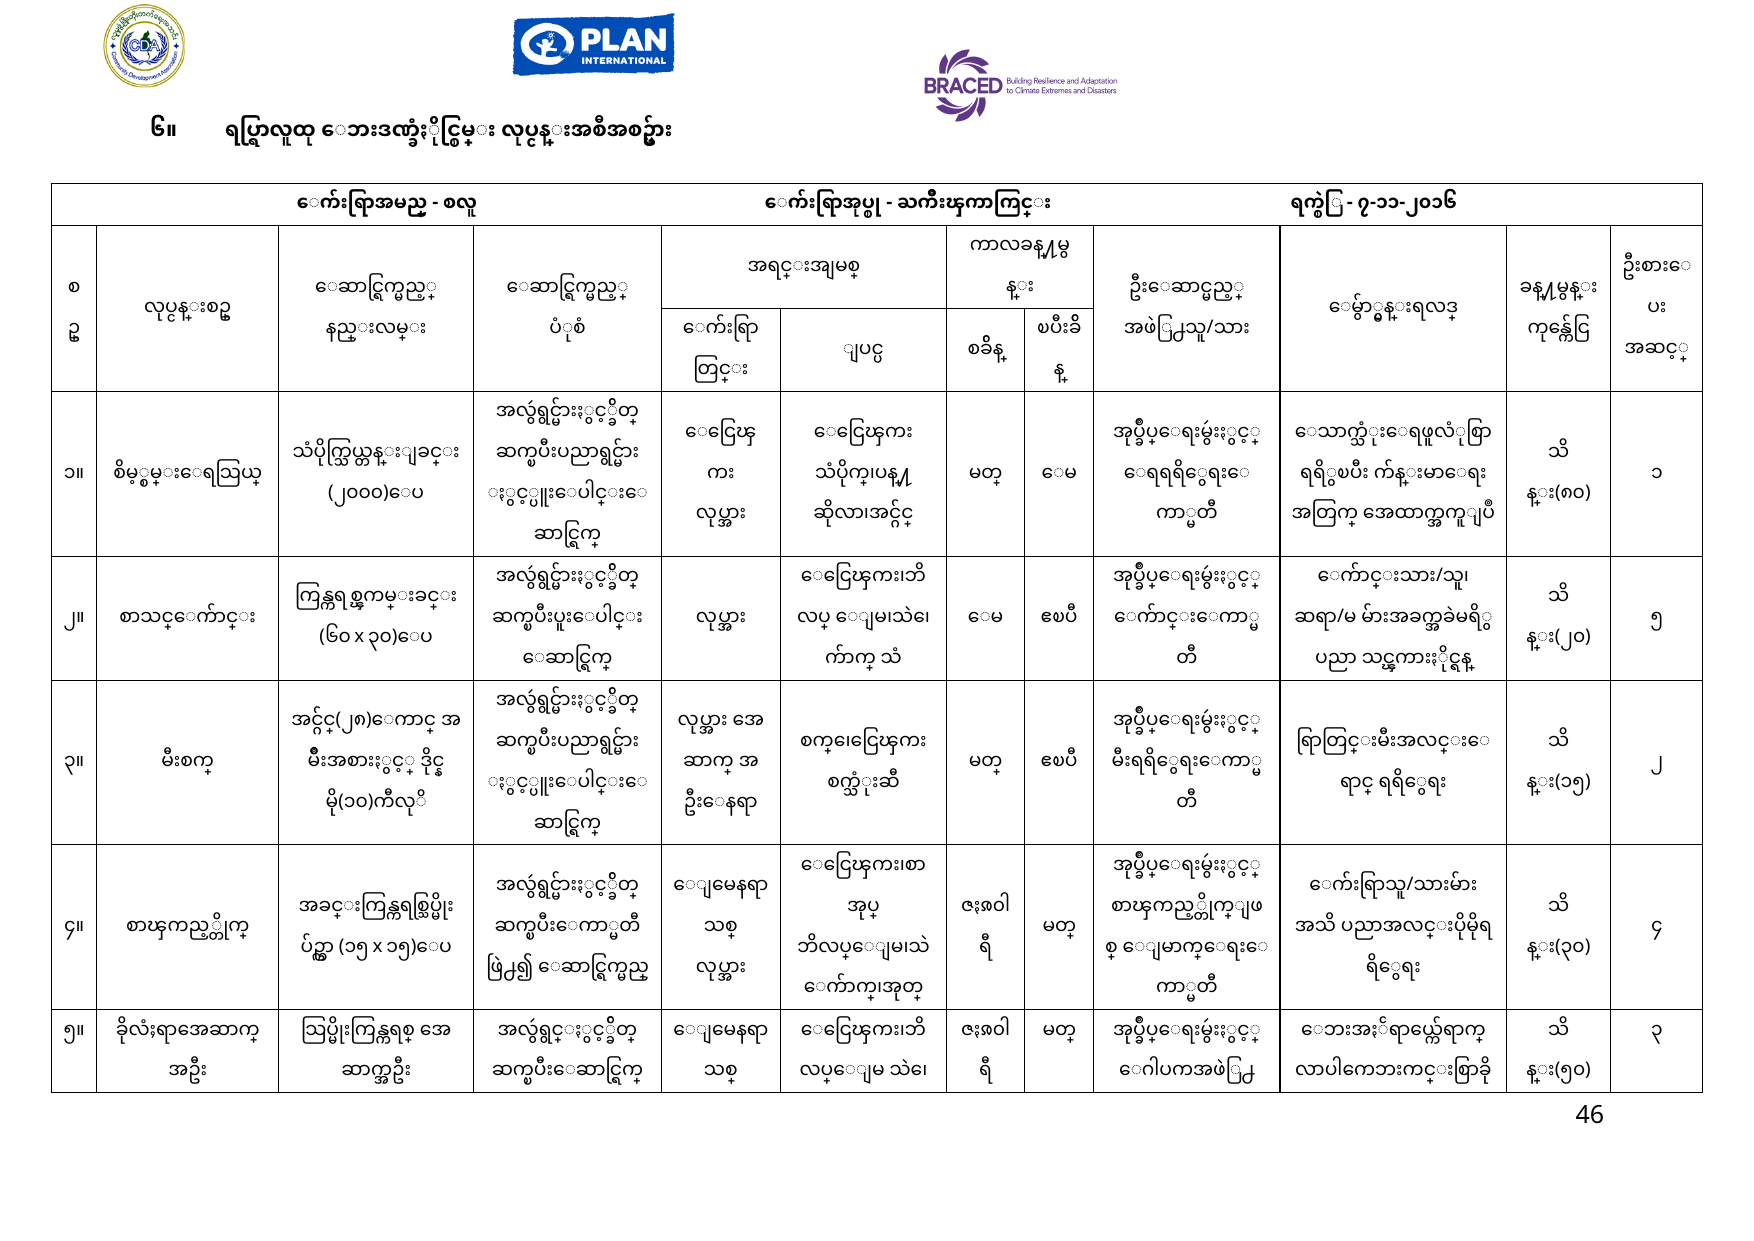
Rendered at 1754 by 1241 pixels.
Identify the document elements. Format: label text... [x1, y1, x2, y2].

table_cell ေမ [947, 557, 1024, 679]
table_cell ဦးစားေပး အဆင့္ [1611, 226, 1702, 391]
table_cell အုပ္ခ်ဳပ္ေရးမွဴးႏွင့္ မီးရရိွေရးေကာ္မတီ [1094, 681, 1279, 844]
table_cell ၃ [1611, 1010, 1702, 1092]
table_cell ေက်ာင္းသား/သူ၊ ဆရာ/မ မ်ားအခက္အခဲမရိွပညာ သင္ၾကားႏိုင္ရန္ [1281, 557, 1506, 679]
table_cell ၅။ [52, 1010, 96, 1092]
table_cell လုပ္အား [662, 557, 780, 679]
table_cell အခင္းကြန္ကရစ္သြပ္မိုး ပ်ဥ္ကာ (၁၅x၁၅)ေပ [279, 845, 473, 1009]
table_cell ဧၿပီ [1025, 557, 1093, 679]
table_cell ၄။ [52, 845, 96, 1009]
table_cell ေမ [1025, 392, 1093, 556]
table_cell သိန္း(၁၅) [1507, 681, 1610, 844]
table_cell သိန္း(၂၀) [1507, 557, 1610, 679]
table_cell ၄ [1611, 845, 1702, 1009]
table_cell ေျမေနရာ သစ္ လုပ္အား [662, 1010, 780, 1092]
table_cell ေဘးအႏၲရာယ္က်ေရာက္ လာပါကေဘးကင္းစြာခိုလံႈ ႏိုင္ရန္ [1281, 1010, 1506, 1092]
text ၆။ ရပ္ရြာလူထု ေဘးဒဏ္ခံႏိုင္စြမ္း လုပ္ငန္းအစီအစဥ္မ်ား [150, 109, 1604, 154]
table_cell ၂။ [52, 557, 96, 679]
table_cell ေငြေၾကး၊ဘိလပ္ေျမ သဲ၊ေက်ာက္၊သံ အုတ္ [781, 1010, 946, 1092]
table_cell ခိုလံႈရာအေဆာက္ အဦး [97, 1010, 278, 1092]
table_cell ဦးေဆာင္မည့္ အဖဲြ႕သူ/သား [1094, 226, 1279, 391]
table_cell အလွဴရွင္မ်ားႏွင့္ခ်ိတ္ ဆက္ၿပီးေကာ္မတီဖြဲ႕၍ ေဆာင္ရြက္မည္ [474, 845, 661, 1009]
table_cell စာၾကည့္တိုက္ [97, 845, 278, 1009]
table_cell အုပ္ခ်ဳပ္ေရးမွဴးႏွင့္ စာၾကည့္တိုက္ျဖစ္ ေျမာက္ေရးေကာ္မတီ [1094, 845, 1279, 1009]
table_cell အုပ္ခ်ဳပ္ေရးမွဴးႏွင့္ ေက်ာင္းေကာ္မတီ [1094, 557, 1279, 679]
table_cell မီးစက္ [97, 681, 278, 844]
table_cell ေက်းရြာတြင္း [662, 309, 780, 391]
table_cell ေက်းရြာသူ/သားမ်ားအသိ ပညာအလင္းပိုမိုရရိွေရး [1281, 845, 1506, 1009]
table_cell မတ္ [1025, 1010, 1093, 1092]
table_cell ေငြေၾကး၊စာအုပ္ ဘိလပ္ေျမ၊သဲ ေက်ာက္၊အုတ္ [781, 845, 946, 1009]
table_cell ေမွ်ာ္မွန္းရလဒ္ [1281, 226, 1506, 391]
table_cell အလွဴရွင္မ်ားႏွင့္ခ်ိတ္ ဆက္ၿပီးပညာရွင္မ်ား ႏွင့္ပူးေပါင္းေဆာင္ရြက္ [474, 392, 661, 556]
table_cell ေငြေၾကး သံပိုက္၊ပန္႔ ဆိုလာ၊အင္ဂ်င္ [781, 392, 946, 556]
table_cell စခ်ိန္ [947, 309, 1024, 391]
table_cell ၁ [1611, 392, 1702, 556]
table_cell မတ္ [1025, 845, 1093, 1009]
table_cell ၁။ [52, 392, 96, 556]
picture [509, 11, 678, 79]
table_cell သိန္း(၈၀) [1507, 392, 1610, 556]
table_cell အလွဴရွင္မ်ားႏွင့္ခ်ိတ္ ဆက္ၿပီးပညာရွင္မ်ား ႏွင့္ပူးေပါင္းေဆာင္ရြက္ [474, 681, 661, 844]
picture [103, 4, 185, 88]
table_cell ရြာတြင္းမီးအလင္းေရာင္ ရရိွေရး [1281, 681, 1506, 844]
table_cell သြပ္မိုးကြန္ကရစ္ အေဆာက္အဦး (၁၂x၁၂)ေပ [279, 1010, 473, 1092]
table_cell စိမ့္စမ္းေရသြယ္ [97, 392, 278, 556]
table_cell အုပ္ခ်ဳပ္ေရးမွဴးႏွင့္ ေဂါပကအဖဲြ႕ [1094, 1010, 1279, 1092]
table_cell သိန္း(၅၀) [1507, 1010, 1610, 1092]
table_cell အုပ္ခ်ဳပ္ေရးမွဴးႏွင့္ ေရရရိွေရးေကာ္မတီ [1094, 392, 1279, 556]
table_cell ၅ [1611, 557, 1702, 679]
table_cell စာသင္ေက်ာင္း [97, 557, 278, 679]
table_cell စဥ္ [52, 226, 96, 391]
table_cell ဇႏၷ၀ါရီ [947, 845, 1024, 1009]
table_cell မတ္ [947, 681, 1024, 844]
picture [920, 45, 1122, 109]
table_cell ၿပီးခ်ိန္ [1025, 309, 1093, 391]
table_cell အလွဴရွင္ႏွင့္ခ်ိတ္ ဆက္ၿပီးေဆာင္ရြက္ [474, 1010, 661, 1092]
table_cell သိန္း(၃၀) [1507, 845, 1610, 1009]
table_cell ေျမေနရာ သစ္ လုပ္အား [662, 845, 780, 1009]
table_cell ဇႏၷ၀ါရီ [947, 1010, 1024, 1092]
table_cell ေငြေၾကး လုပ္အား [662, 392, 780, 556]
table_cell မတ္ [947, 392, 1024, 556]
table_cell လုပ္ငန္းစဥ္ [97, 226, 278, 391]
table_cell လုပ္အား အေဆာက္ အဦးေနရာ [662, 681, 780, 844]
table_cell ဧၿပီ [1025, 681, 1093, 844]
table_cell ျပင္ပ [781, 309, 946, 391]
table_cell ၂ [1611, 681, 1702, 844]
table_cell ခန္႔မွန္း ကုန္က်ေငြ [1507, 226, 1610, 391]
table_cell စက္၊ေငြေၾကး စက္သံုးဆီ [781, 681, 946, 844]
table_cell ေသာက္သံုးေရဖူလံုစြာရရိွၿပီး က်န္းမာေရးအတြက္ အေထာက္အကူျပဳ [1281, 392, 1506, 556]
table_cell သံပိုက္သြယ္တန္းျခင္း (၂၀၀၀)ေပ [279, 392, 473, 556]
table_cell အင္ဂ်င္(၂၈)ေကာင္ အမ်ိဳးအစားႏွင့္ ဒိုင္နမို(၁၀)ကီလုိ [279, 681, 473, 844]
table_cell ေငြေၾကး၊ဘိလပ္ ေျမ၊သဲ၊ေက်ာက္ သံ [781, 557, 946, 679]
table_cell ေဆာင္ရြက္မည့္ ပံုစံ [474, 226, 661, 391]
table_cell ကာလခန္႔မွန္း [947, 226, 1093, 308]
table_cell ကြန္ကရစ္ၾကမ္းခင္း (၆၀x၃၀)ေပ [279, 557, 473, 679]
table_header ေက်းရြာအမည္ - စလူ ေက်းရြာအုပ္စု - ႀကိဳးၾကာကြင္း ရက္စဲြ - ၇-၁၁-၂၀၁၆ [52, 184, 1702, 225]
table_cell အရင္းအျမစ္ [662, 226, 946, 308]
table_cell ၃။ [52, 681, 96, 844]
table_cell ေဆာင္ရြက္မည့္ နည္းလမ္း [279, 226, 473, 391]
table_cell အလွဴရွင္မ်ားႏွင့္ခ်ိတ္ ဆက္ၿပီးပူးေပါင္း ေဆာင္ရြက္ [474, 557, 661, 679]
